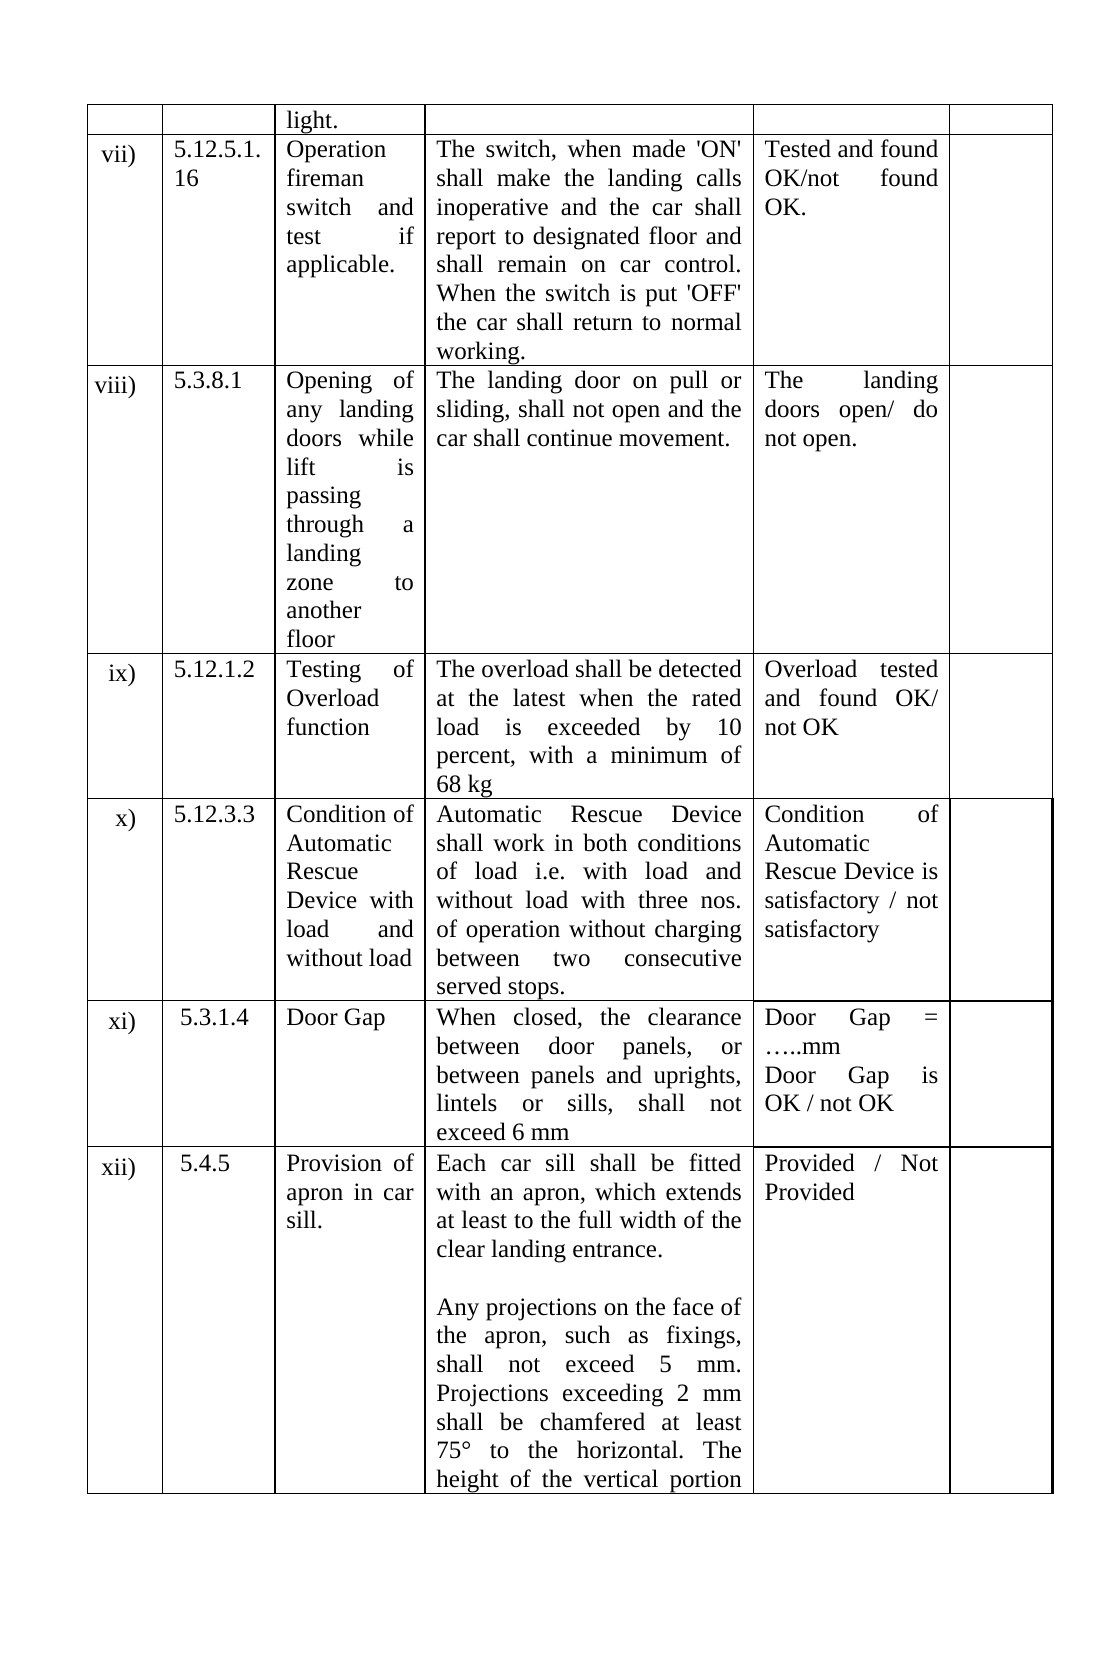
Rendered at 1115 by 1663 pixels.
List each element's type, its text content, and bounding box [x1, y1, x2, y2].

table_cell 5.12.1.2 [163, 654, 274, 798]
table_cell [163, 105, 274, 133]
table_cell Opening of any landing doors while lift is passing through a landing zone to another floor [276, 366, 424, 653]
table_cell Condition of Automatic Rescue Device with load and without load [276, 799, 424, 1000]
table_cell Door Gap = …..mm Door Gap is OK / not OK [754, 1002, 949, 1146]
table_cell [88, 1147, 162, 1493]
table_cell The landing door on pull or sliding, shall not open and the car shall continue movement. [426, 366, 753, 653]
table_cell 5.12.3.3 [163, 799, 274, 1000]
table_cell Automatic Rescue Device shall work in both conditions of load i.e. with load and without load with three nos. of operation without charging between two consecutive served stops. [426, 799, 753, 1000]
table_cell The overload shall be detected at the latest when the rated load is exceeded by 10 percent, with a minimum of 68 kg [426, 654, 753, 798]
table_cell Testing of Overload function [276, 654, 424, 798]
table_cell 5.3.1.4 [163, 1001, 274, 1146]
table_cell Operation fireman switch and test if applicable. [276, 135, 424, 364]
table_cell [754, 1148, 949, 1493]
table_cell The landing doors open/ do not open. [754, 366, 949, 653]
table_cell [951, 1002, 1051, 1146]
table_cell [276, 105, 424, 133]
table_cell [950, 135, 1052, 364]
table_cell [426, 1147, 753, 1493]
table_cell Condition of Automatic Rescue Device is satisfactory / not satisfactory [754, 799, 949, 1000]
table_cell [88, 654, 162, 798]
table_cell [950, 105, 1052, 133]
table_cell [276, 1147, 424, 1493]
table_cell Door Gap [276, 1001, 424, 1146]
table_cell [88, 799, 162, 1000]
table_cell [950, 366, 1052, 653]
table_cell 5.12.5.1.16 [163, 135, 274, 364]
table_cell The switch, when made 'ON' shall make the landing calls inoperative and the car shall report to designated floor and shall remain on car control. When the switch is put 'OFF' the car shall return to normal working. [426, 135, 753, 364]
table_cell [88, 1001, 162, 1146]
table_cell [950, 654, 1052, 798]
table_cell [88, 366, 162, 653]
table_cell [88, 135, 162, 364]
table_cell [88, 105, 162, 133]
table_cell [951, 1148, 1051, 1493]
table_cell [951, 799, 1051, 1000]
table_cell 5.4.5 [163, 1147, 274, 1493]
table_cell 5.3.8.1 [163, 366, 274, 653]
table_cell When closed, the clearance between door panels, or between panels and uprights, lintels or sills, shall not exceed 6 mm [426, 1001, 753, 1146]
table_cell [754, 105, 949, 133]
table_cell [426, 105, 753, 133]
table_cell Overload tested and found OK/ not OK [754, 654, 949, 798]
table_cell Tested and found OK/not found OK. [754, 135, 949, 364]
